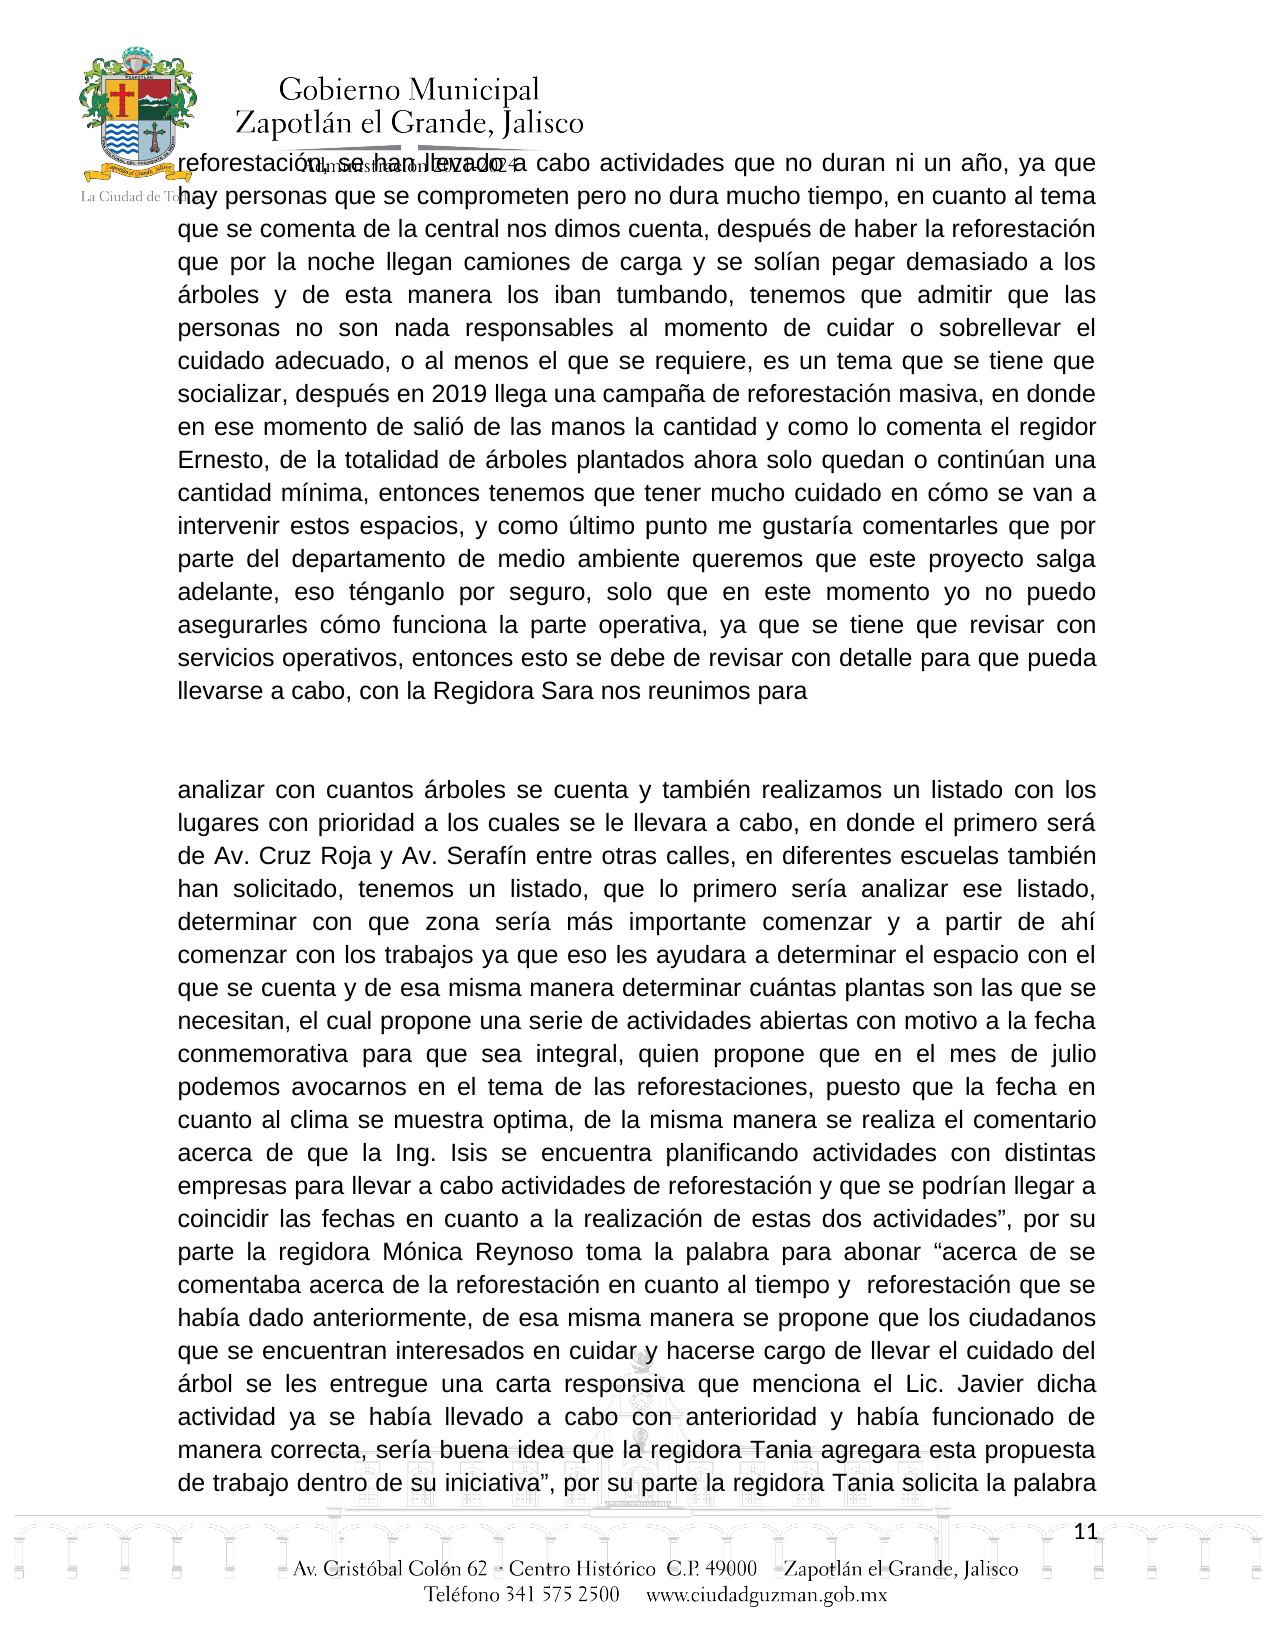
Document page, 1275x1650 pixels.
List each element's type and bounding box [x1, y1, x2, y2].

text [177, 148, 1098, 705]
picture [0, 0, 1275, 1650]
text [177, 775, 1098, 1497]
